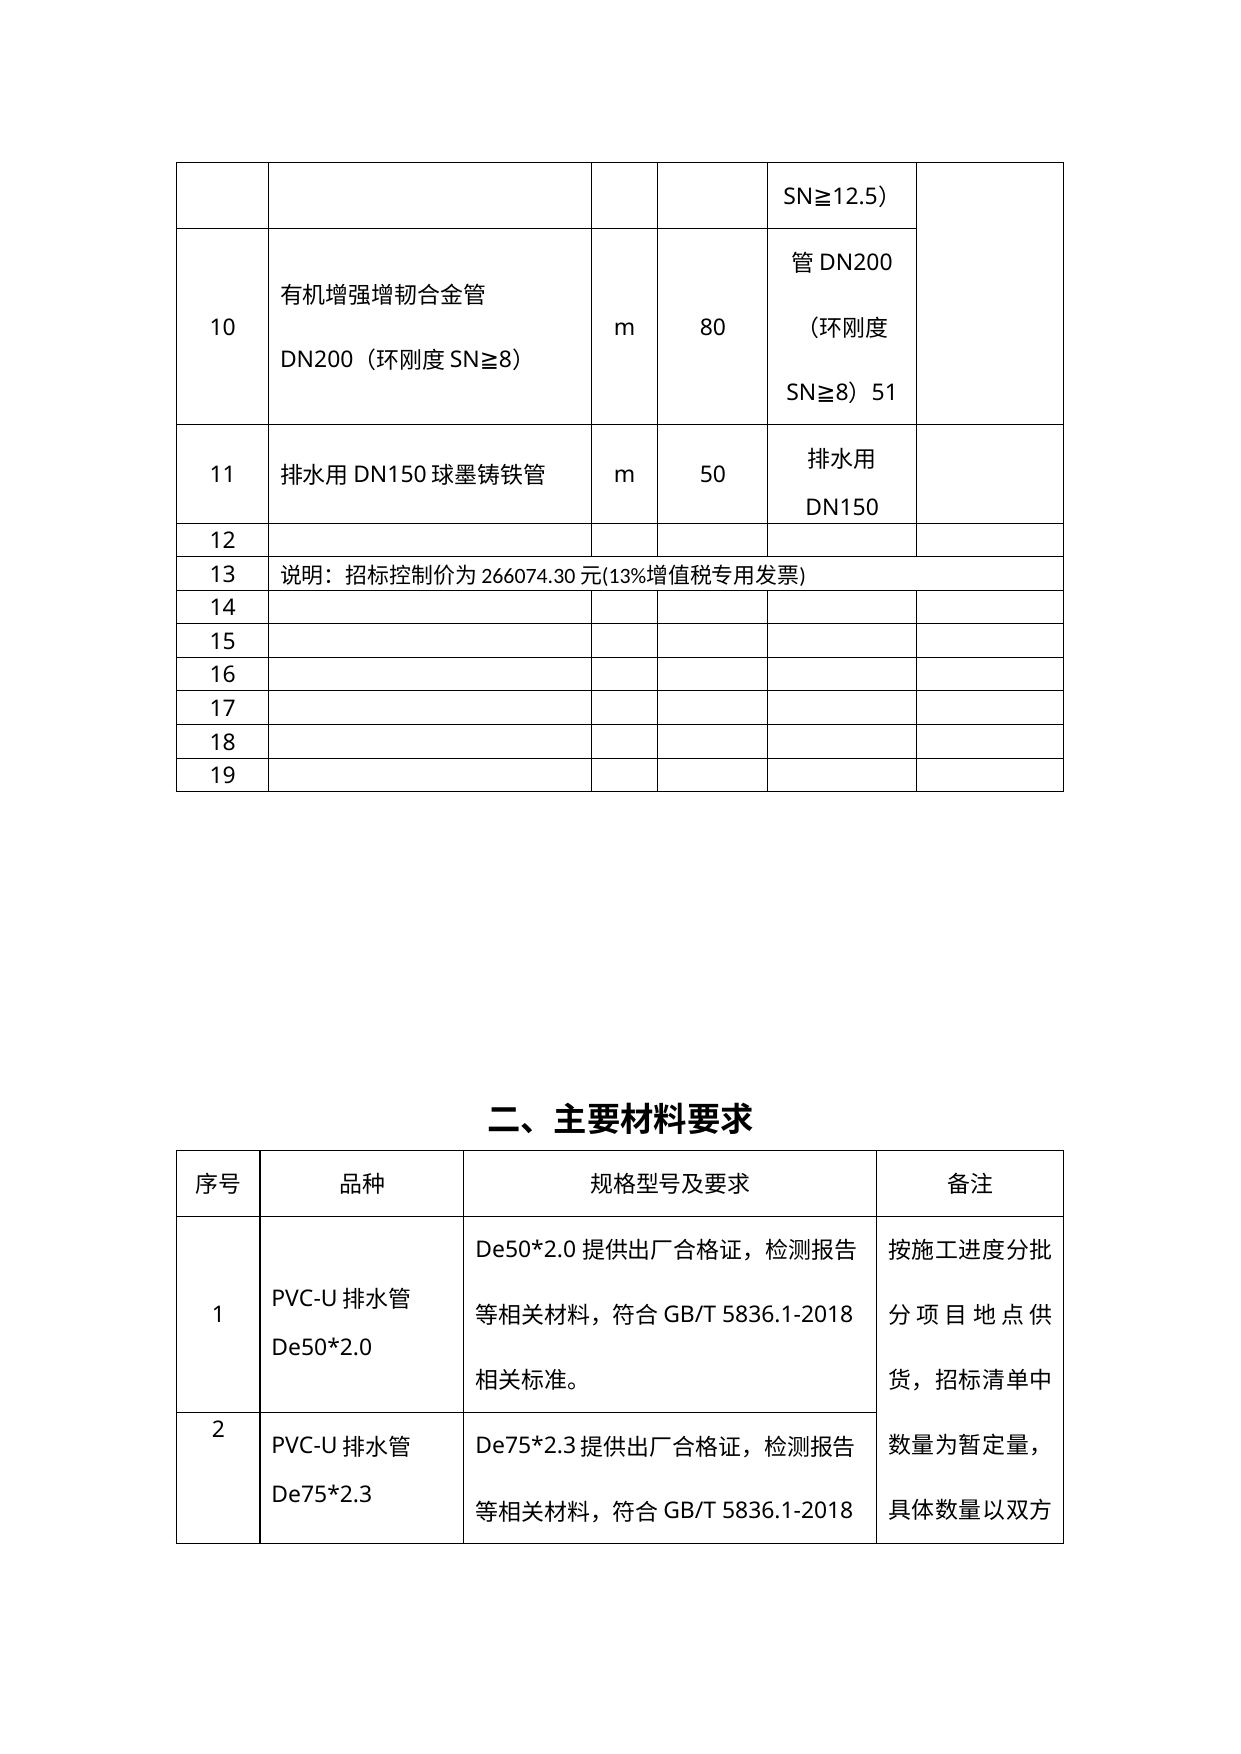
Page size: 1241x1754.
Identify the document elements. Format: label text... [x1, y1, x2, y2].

table_cell [768, 759, 916, 791]
table_cell 14 [177, 591, 268, 623]
table_cell PVC-U排水管De75*2.3 [261, 1413, 463, 1543]
table_cell 16 [177, 658, 268, 690]
table_cell [917, 691, 1063, 724]
table_cell 11 [177, 425, 268, 523]
table_cell [658, 591, 767, 623]
table_cell 15 [177, 624, 268, 657]
table_cell [269, 524, 591, 556]
table_cell m [592, 229, 657, 424]
table_cell [658, 658, 767, 690]
table_cell [592, 524, 657, 556]
table_cell 1 [177, 1217, 259, 1412]
table_cell [768, 691, 916, 724]
table_cell [917, 425, 1063, 523]
table_cell PVC-U排水管De50*2.0 [261, 1217, 463, 1412]
table_cell DN400（环刚度SN≧12.5） [768, 163, 916, 228]
table_cell [269, 591, 591, 623]
table_cell 10 [177, 229, 268, 424]
table_cell 9 [177, 163, 268, 228]
table_cell [592, 759, 657, 791]
table_cell [768, 725, 916, 757]
table_cell [768, 658, 916, 690]
table_cell 12 [177, 524, 268, 556]
table_cell 按施工进度分批分项目地点供货，招标清单中数量为暂定量，具体数量以双方签字认可进场实际数量为准！ [877, 1217, 1063, 1543]
table_cell [658, 725, 767, 757]
table_cell 管DN200（环刚度SN≧8）51 [768, 229, 916, 424]
table_cell [917, 658, 1063, 690]
table_cell [917, 624, 1063, 657]
table_cell [917, 725, 1063, 757]
table_cell [917, 591, 1063, 623]
table_cell 说明：招标控制价为266074.30元(13%增值税专用发票) [269, 557, 1063, 590]
table_cell De50*2.0 提供出厂合格证，检测报告等相关材料，符合GB/T 5836.1-2018相关标准。 [464, 1217, 876, 1412]
table_cell 17 [177, 691, 268, 724]
table_cell 30 [658, 163, 767, 228]
table_header 备注 [877, 1151, 1063, 1216]
table_cell 50 [658, 425, 767, 523]
table_cell [658, 624, 767, 657]
table_cell [658, 524, 767, 556]
table_cell [269, 691, 591, 724]
table_cell 80 [658, 229, 767, 424]
table_header 序号 [177, 1151, 259, 1216]
table_cell m [592, 163, 657, 228]
table_cell 排水用DN150 [768, 425, 916, 523]
table_cell 2 [177, 1413, 259, 1543]
table_cell [768, 524, 916, 556]
table_cell [658, 759, 767, 791]
table_cell m [592, 425, 657, 523]
table_cell [269, 624, 591, 657]
table_cell [768, 591, 916, 623]
table_cell [768, 624, 916, 657]
table_cell 排水用DN150球墨铸铁管 [269, 425, 591, 523]
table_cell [269, 163, 591, 228]
table_cell [917, 524, 1063, 556]
table_cell 13 [177, 557, 268, 590]
table_cell 19 [177, 759, 268, 791]
table_cell [269, 658, 591, 690]
table_cell [592, 658, 657, 690]
table_cell 18 [177, 725, 268, 757]
table_cell [592, 691, 657, 724]
table_header 品种 [261, 1151, 463, 1216]
table_cell [269, 759, 591, 791]
table_cell 有机增强增韧合金管DN200（环刚度SN≧8） [269, 229, 591, 424]
table_cell [592, 624, 657, 657]
table_header 规格型号及要求 [464, 1151, 876, 1216]
table_cell [269, 725, 591, 757]
text 二、主要材料要求 [187, 1084, 1053, 1149]
table_cell [592, 725, 657, 757]
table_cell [464, 1413, 876, 1543]
table_cell [917, 759, 1063, 791]
table_cell [658, 691, 767, 724]
table_cell [592, 591, 657, 623]
